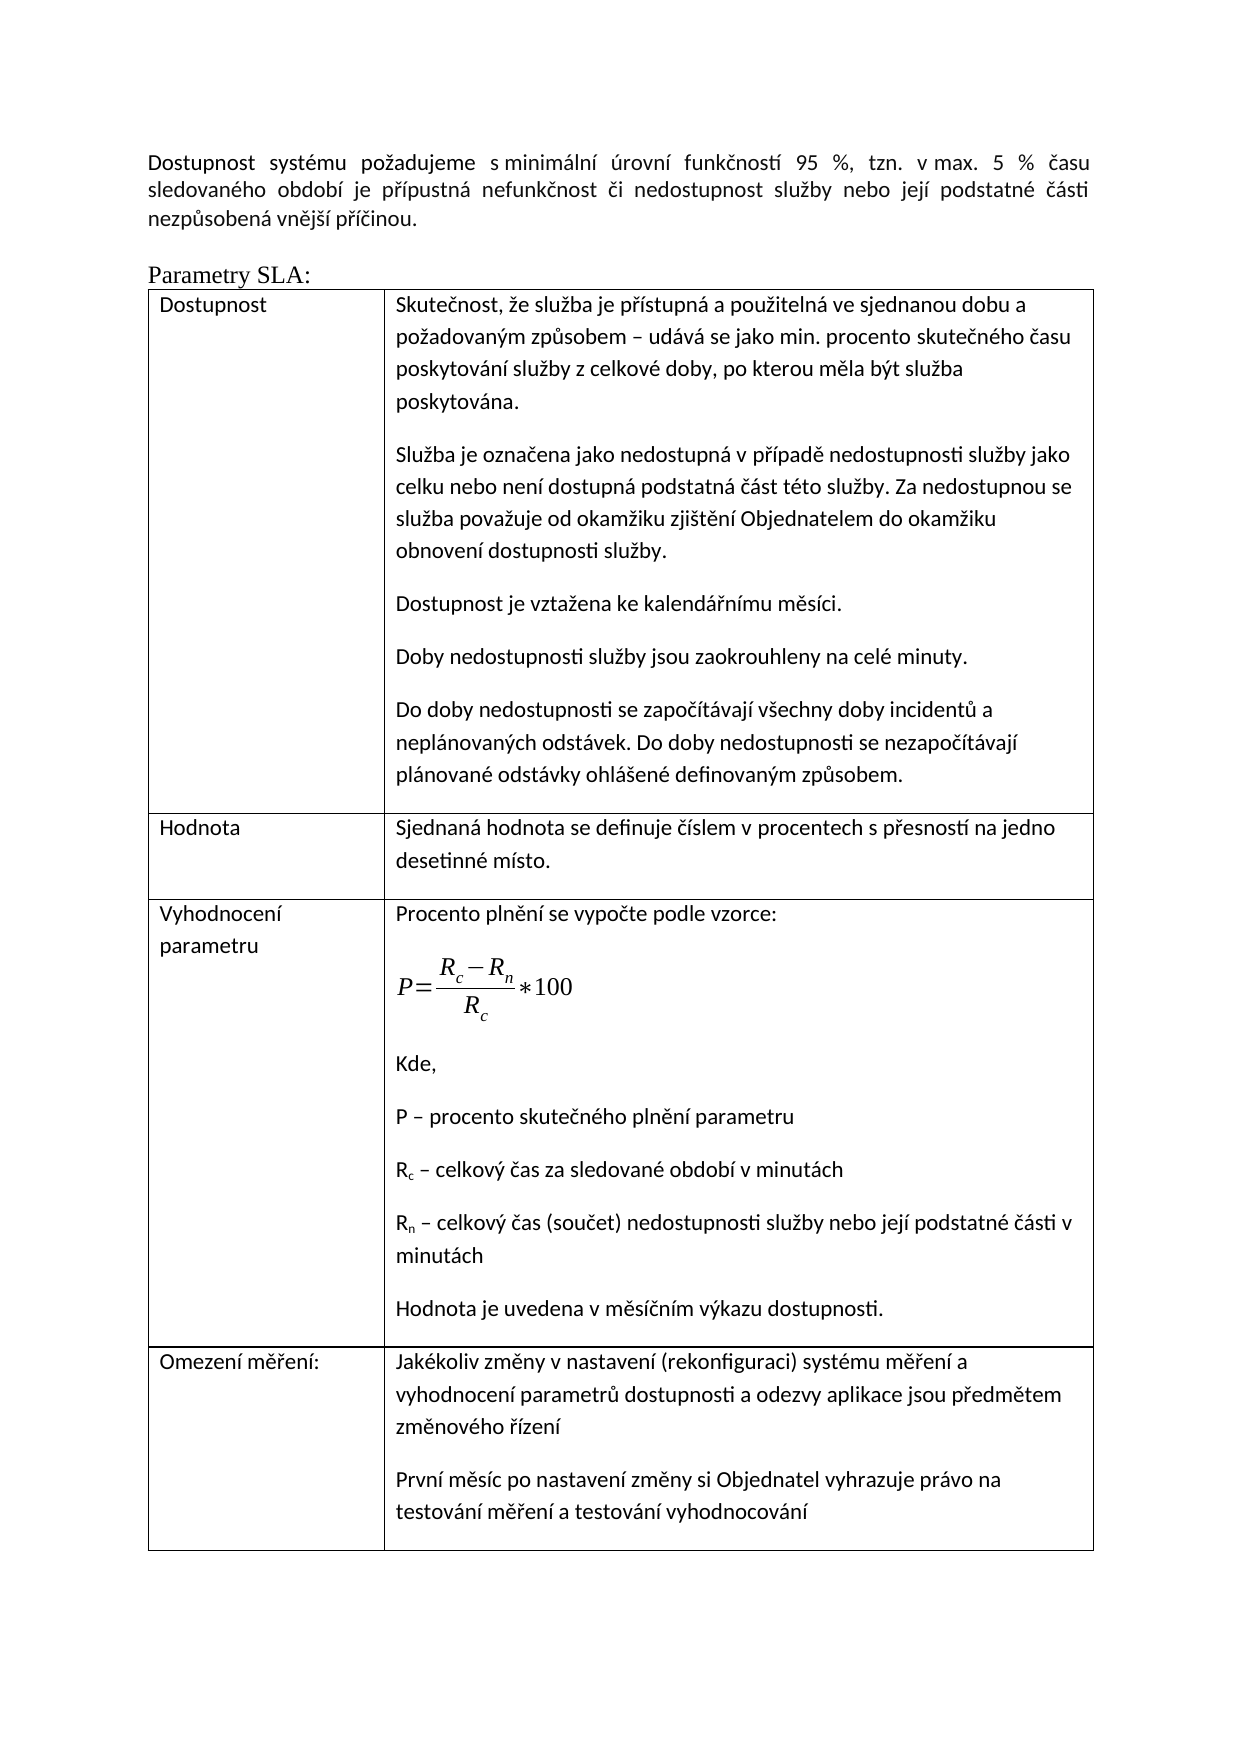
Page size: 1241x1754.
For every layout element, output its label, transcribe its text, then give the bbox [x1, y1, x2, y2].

table_cell Vyhodnocení parametru [149, 900, 384, 1346]
text Parametry SLA: [148, 260, 1093, 289]
table_cell Sjednaná hodnota se definuje číslem v procentech s přesností na jedno desetinné místo. [385, 814, 1093, 898]
table_cell Jakékoliv změny v nastavení (rekonfiguraci) systému měření a vyhodnocení parametrů dostupnosti a odezvy aplikace jsou předmětem změnového řízení První měsíc po nastavení změny si Objednatel vyhrazuje právo na testování měření a testování vyhodnocování [385, 1348, 1093, 1550]
table_cell Omezení měření: [149, 1348, 384, 1550]
table_header Skutečnost, že služba je přístupná a použitelná ve sjednanou dobu a požadovaným způsobem – udává se jako min. procento skutečného času poskytování služby z celkové doby, po kterou měla být služba poskytována. Služba je označena jako nedostupná v případě nedostupnosti služby jako celku nebo není dostupná podstatná část této služby. Za nedostupnou se služba považuje od okamžiku zjištění Objednatelem do okamžiku obnovení dostupnosti služby. Dostupnost je vztažena ke kalendářnímu měsíci. Doby nedostupnosti služby jsou zaokrouhleny na celé minuty. Do doby nedostupnosti se započítávají všechny doby incidentů a neplánovaných odstávek. Do doby nedostupnosti se nezapočítávají plánované odstávky ohlášené definovaným způsobem. [385, 290, 1093, 812]
table_cell Procento plnění se vypočte podle vzorce: Kde, P – procento skutečného plnění parametru Rc – celkový čas za sledované období v minutách Rn – celkový čas (součet) nedostupnosti služby nebo její podstatné části v minutách Hodnota je uvedena v měsíčním výkazu dostupnosti. [385, 900, 1093, 1346]
table_cell Hodnota [149, 814, 384, 898]
text Dostupnost systému požadujeme s minimální úrovní funkčností 95 %, tzn. v max. 5 % času sledovaného období je přípustná nefunkčnost či nedostupnost služby nebo její podstatné části nezpůsobená vnější příčinou. [148, 148, 1090, 232]
table_header Dostupnost [149, 290, 384, 812]
